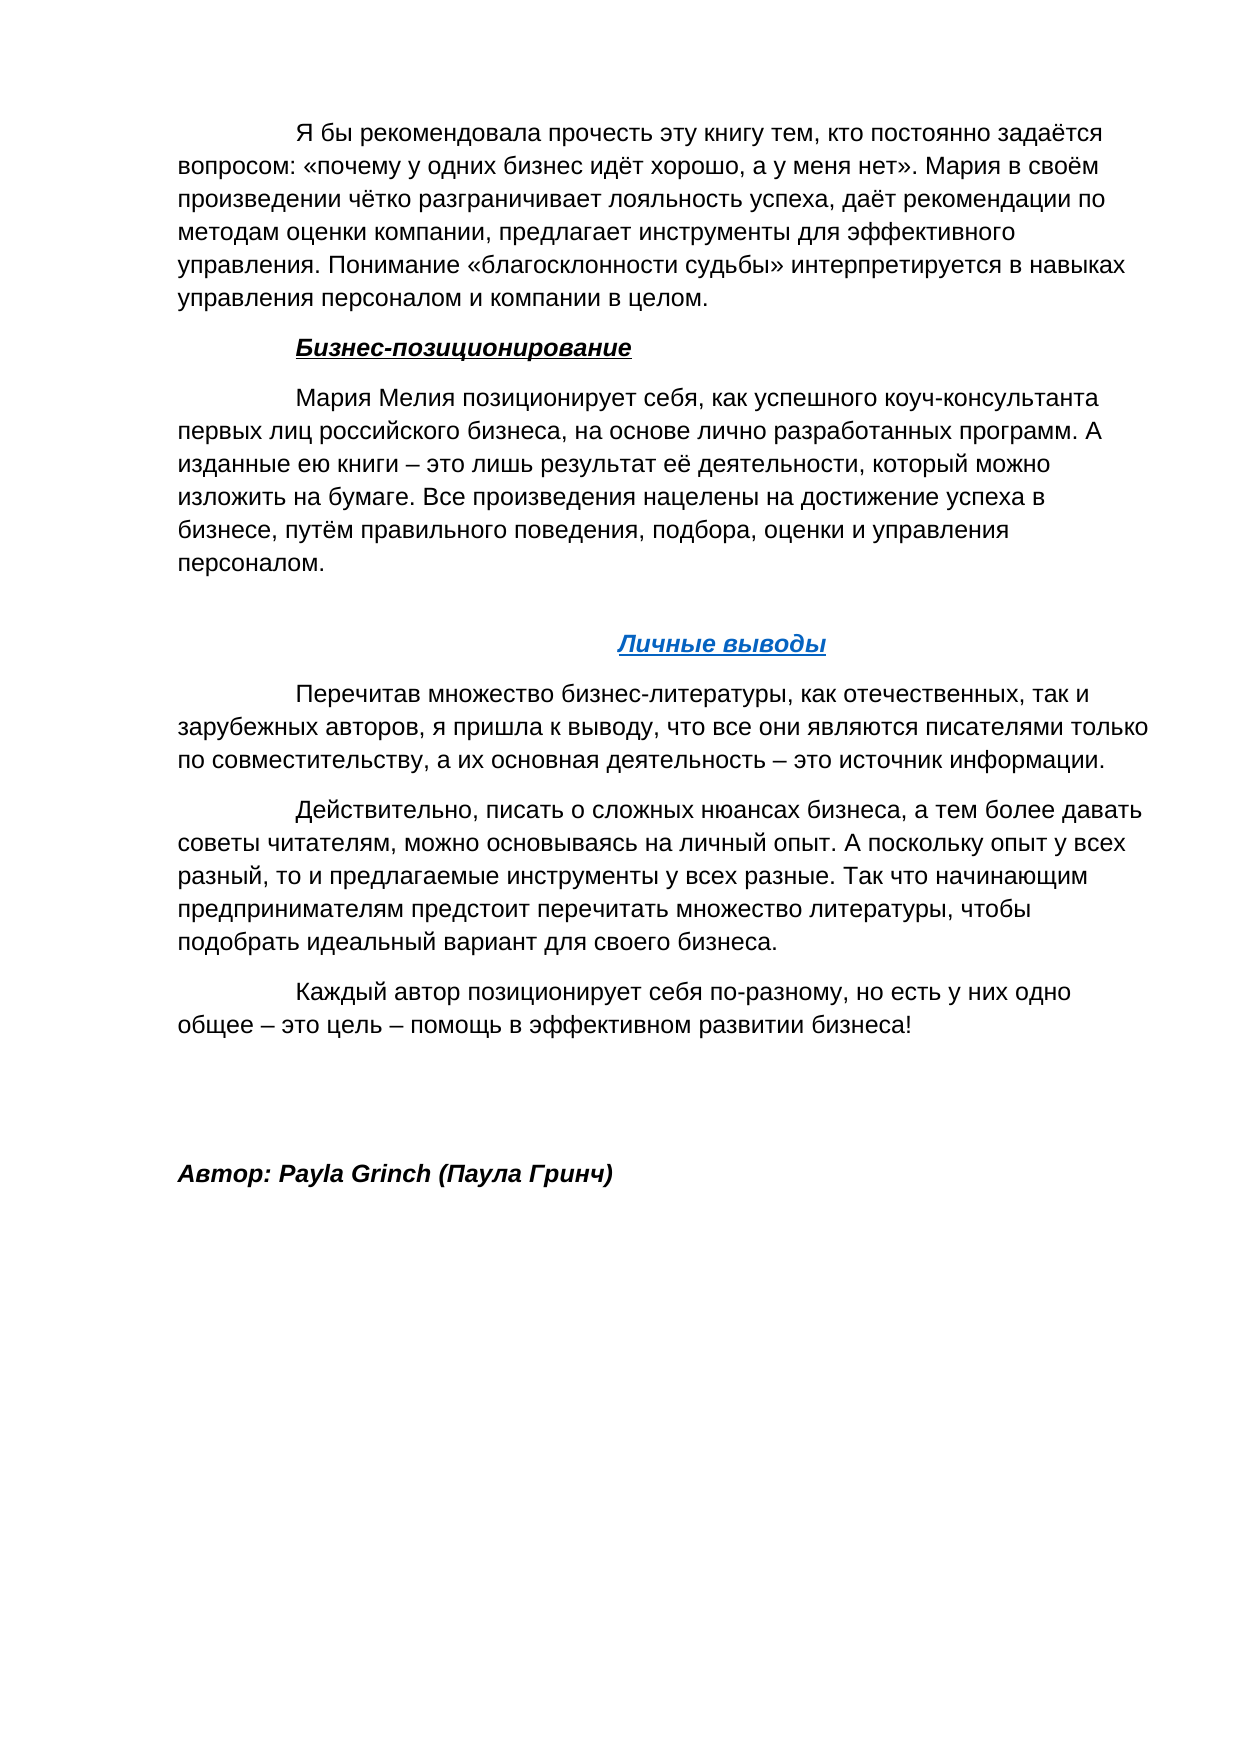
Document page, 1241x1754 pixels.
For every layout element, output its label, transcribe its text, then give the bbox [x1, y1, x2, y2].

text Действительно, писать о сложных нюансах бизнеса, а тем более давать советы читателям, можно основываясь на личный опыт. А поскольку опыт у всех разный, то и предлагаемые инструменты у всех разные. Так что начинающим предпринимателям предстоит перечитать множество литературы, чтобы подобрать идеальный вариант для своего бизнеса. [177, 795, 1152, 956]
text Бизнес-позиционирование [177, 333, 1152, 362]
text Я бы рекомендовала прочесть эту книгу тем, кто постоянно задаётся вопросом: «почему у одних бизнес идёт хорошо, а у меня нет». Мария в своём произведении чётко разграничивает лояльность успеха, даёт рекомендации по методам оценки компании, предлагает инструменты для эффективного управления. Понимание «благосклонности судьбы» интерпретируется в навыках управления персоналом и компании в целом. [177, 118, 1152, 312]
text Мария Мелия позиционирует себя, как успешного коуч-консультанта первых лиц российского бизнеса, на основе лично разработанных программ. А изданные ею книги – это лишь результат её деятельности, который можно изложить на бумаге. Все произведения нацелены на достижение успеха в бизнесе, путём правильного поведения, подбора, оценки и управления персоналом. [177, 383, 1152, 609]
text Перечитав множество бизнес-литературы, как отечественных, так и зарубежных авторов, я пришла к выводу, что все они являются писателями только по совместительству, а их основная деятельность – это источник информации. [177, 679, 1152, 774]
text Автор: Payla Grinch (Паула Гринч) [177, 1159, 1152, 1187]
text Каждый автор позиционирует себя по-разному, но есть у них одно общее – это цель – помощь в эффективном развитии бизнеса! [177, 977, 1152, 1038]
text Личные выводы [177, 629, 1152, 658]
